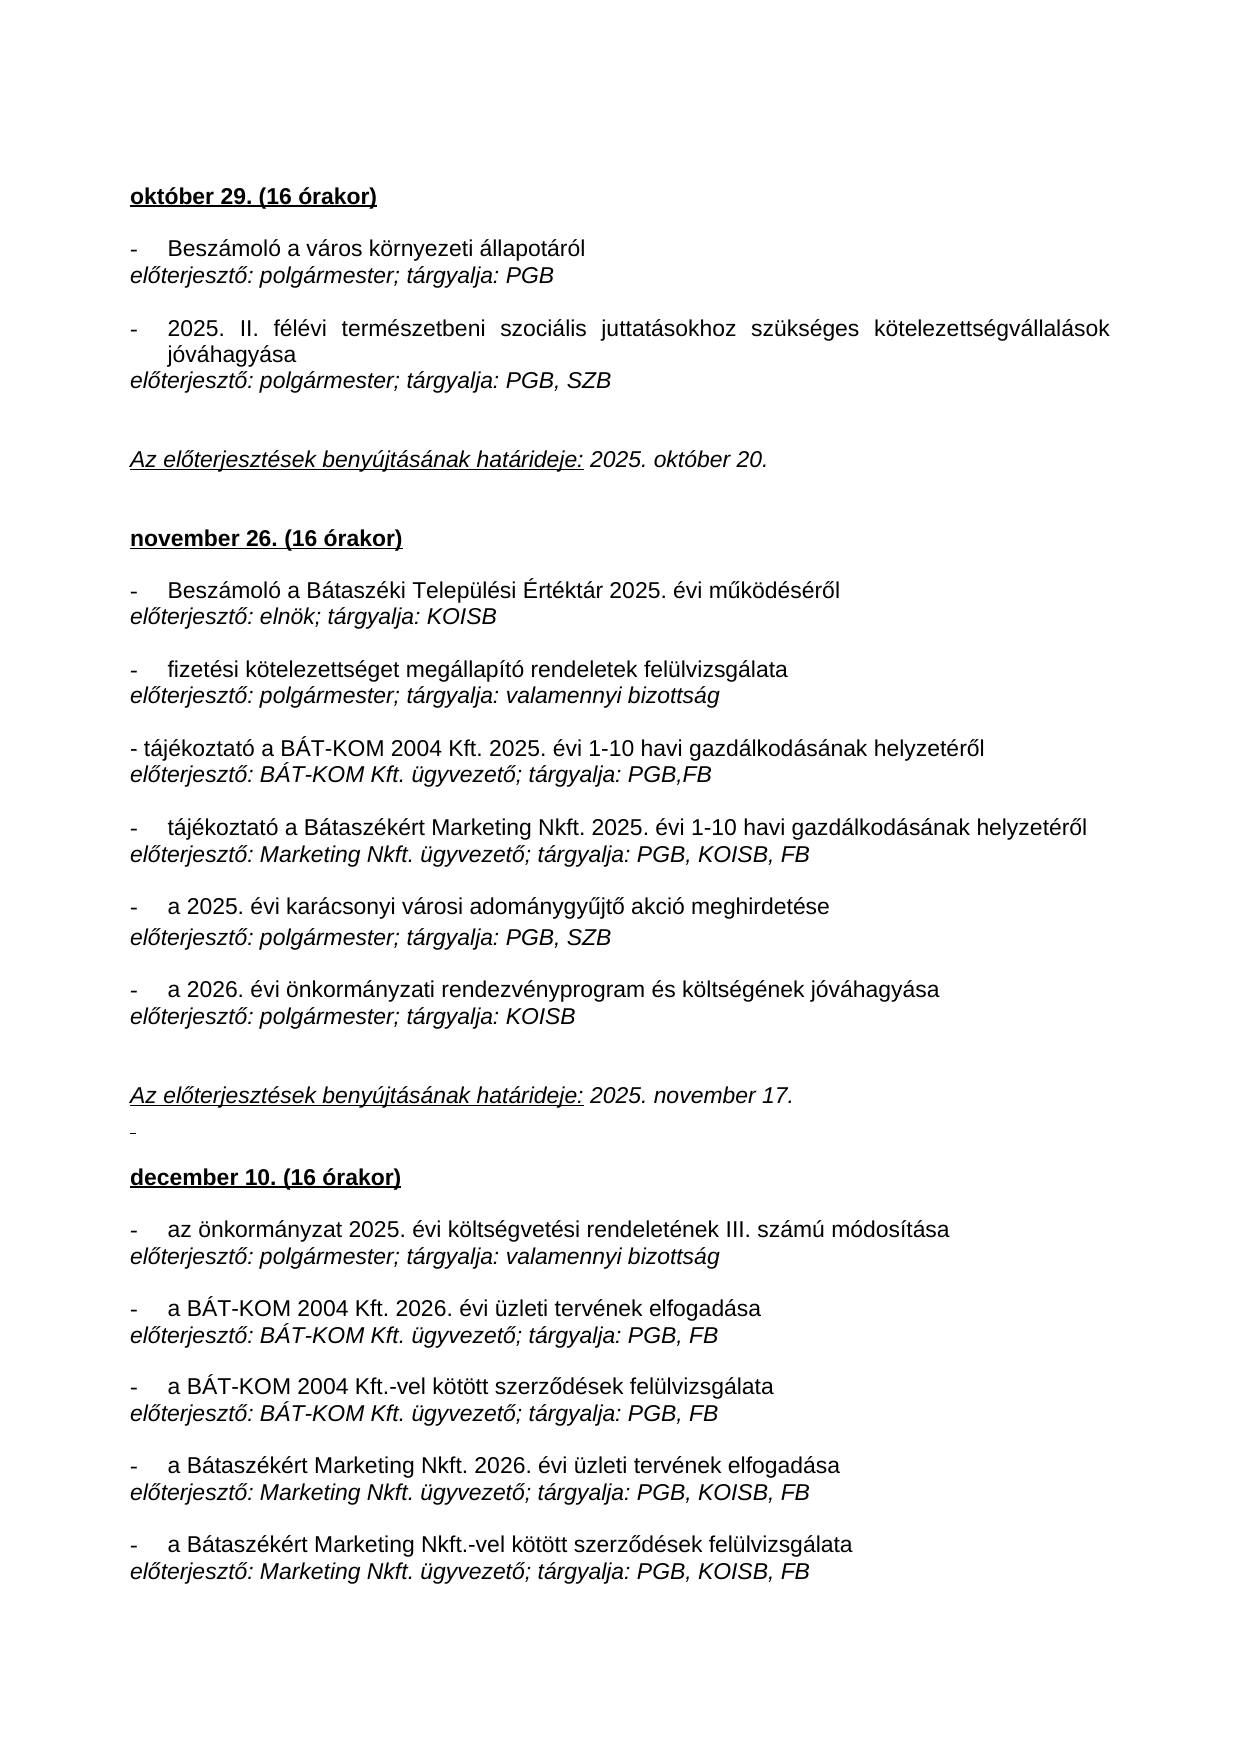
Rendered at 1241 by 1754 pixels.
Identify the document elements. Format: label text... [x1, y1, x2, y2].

text november 26. (16 órakor) [130, 525, 1110, 552]
list fizetési kötelezettséget megállapító rendeletek felülvizsgálata [130, 656, 1110, 682]
list a Bátaszékért Marketing Nkft.-vel kötött szerződések felülvizsgálata [130, 1531, 1110, 1558]
list Beszámoló a város környezeti állapotáról [130, 235, 1110, 262]
text Az előterjesztések benyújtásának határideje: 2025. október 20. [130, 446, 1110, 473]
text előterjesztő: elnök; tárgyalja: KOISB [130, 603, 1110, 629]
text előterjesztő: polgármester; tárgyalja: PGB, SZB [130, 367, 1110, 394]
text előterjesztő: polgármester; tárgyalja: KOISB [130, 1003, 1110, 1029]
text - tájékoztató a BÁT-KOM 2004 Kft. 2025. évi 1-10 havi gazdálkodásának helyzetéről [130, 735, 1110, 761]
list a BÁT-KOM 2004 Kft.-vel kötött szerződések felülvizsgálata [130, 1373, 1110, 1399]
text december 10. (16 órakor) [130, 1163, 1110, 1190]
text előterjesztő: polgármester; tárgyalja: valamennyi bizottság [130, 1243, 1110, 1269]
text előterjesztő: Marketing Nkft. ügyvezető; tárgyalja: PGB, KOISB, FB [130, 1558, 1110, 1584]
text előterjesztő: Marketing Nkft. ügyvezető; tárgyalja: PGB, KOISB, FB [130, 1479, 1110, 1505]
list az önkormányzat 2025. évi költségvetési rendeletének III. számú módosítása [130, 1216, 1110, 1243]
list a BÁT-KOM 2004 Kft. 2026. évi üzleti tervének elfogadása [130, 1295, 1110, 1322]
list 2025. II. félévi természetbeni szociális juttatásokhoz szükséges kötelezettségvállalások jóváhagyása [130, 314, 1110, 367]
text előterjesztő: BÁT-KOM Kft. ügyvezető; tárgyalja: PGB,FB [130, 761, 1110, 788]
text előterjesztő: polgármester; tárgyalja: PGB [130, 262, 1110, 288]
list a Bátaszékért Marketing Nkft. 2026. évi üzleti tervének elfogadása [130, 1452, 1110, 1479]
text előterjesztő: Marketing Nkft. ügyvezető; tárgyalja: PGB, KOISB, FB [130, 841, 1110, 867]
list tájékoztató a Bátaszékért Marketing Nkft. 2025. évi 1-10 havi gazdálkodásának helyzetéről [130, 814, 1110, 841]
text Az előterjesztések benyújtásának határideje: 2025. november 17. [130, 1082, 1110, 1108]
text október 29. (16 órakor) [130, 183, 1110, 209]
list a 2026. évi önkormányzati rendezvényprogram és költségének jóváhagyása [130, 976, 1110, 1003]
text előterjesztő: polgármester; tárgyalja: valamennyi bizottság [130, 682, 1110, 709]
list Beszámoló a Bátaszéki Települési Értéktár 2025. évi működéséről [130, 577, 1110, 603]
text előterjesztő: BÁT-KOM Kft. ügyvezető; tárgyalja: PGB, FB [130, 1399, 1110, 1426]
text előterjesztő: polgármester; tárgyalja: PGB, SZB [130, 924, 1110, 950]
list a 2025. évi karácsonyi városi adománygyűjtő akció meghirdetése [130, 893, 1110, 920]
text előterjesztő: BÁT-KOM Kft. ügyvezető; tárgyalja: PGB, FB [130, 1322, 1110, 1348]
